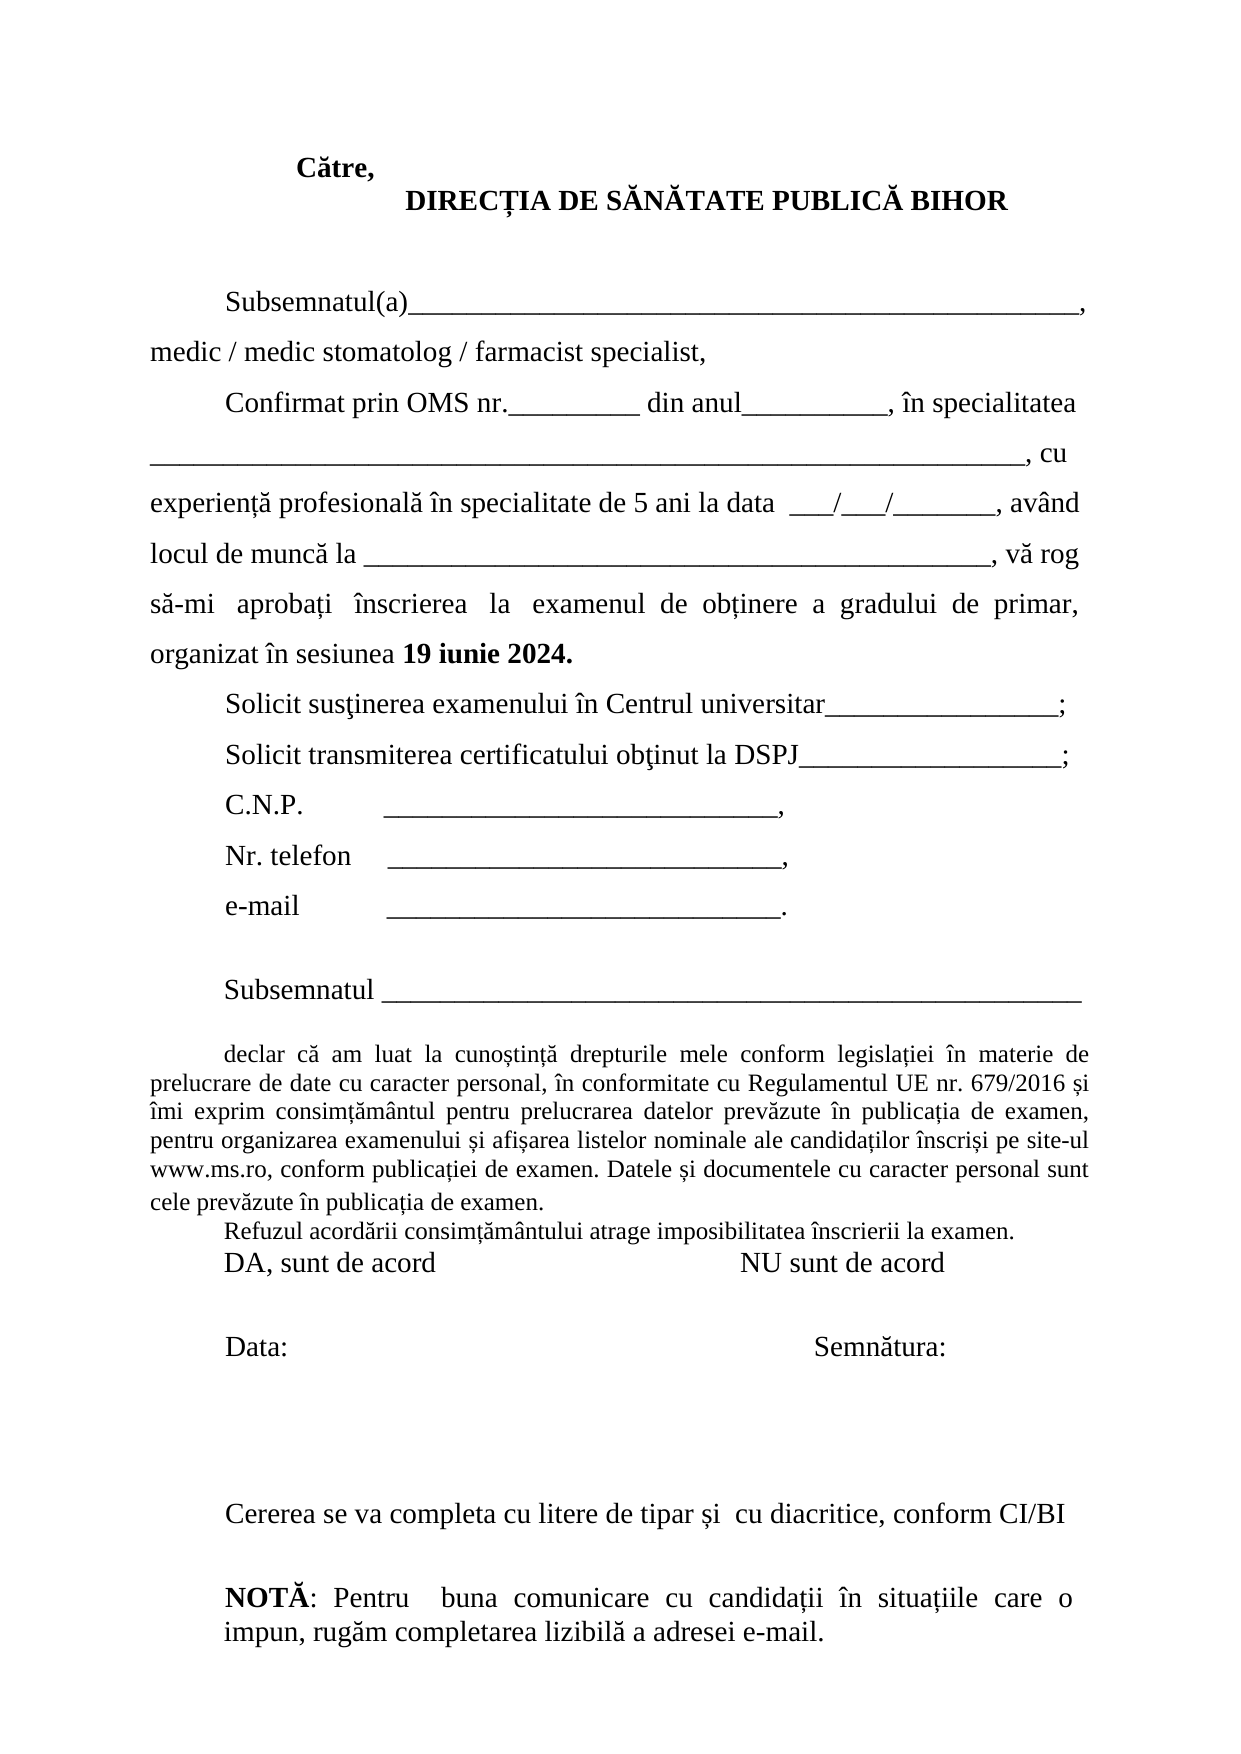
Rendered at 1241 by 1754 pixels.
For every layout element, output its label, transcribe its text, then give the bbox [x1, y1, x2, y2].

text NOTĂ: Pentru buna comunicare cu candidații în situațiile care o impun, rugăm completarea lizibilă a adresei e-mail. [150, 1580, 1090, 1647]
text C.N.P. ___________________________, [150, 787, 1090, 821]
text DA, sunt de acord NU sunt de acord [150, 1245, 1090, 1278]
text Confirmat prin OMS nr._________ din anul__________, în specialitatea ____________________________________________________________, cu experiență profesională în specialitate de 5 ani la data ___/___/_______, având locul de muncă la ___________________________________________, vă rog [150, 385, 1090, 569]
text Refuzul acordării consimțământului atrage imposibilitatea înscrierii la examen. [150, 1216, 1090, 1245]
text Solicit susţinerea examenului în Centrul universitar________________; [150, 687, 1090, 720]
text Solicit transmiterea certificatului obţinut la DSPJ__________________; [150, 737, 1090, 771]
text DIRECȚIA DE SĂNĂTATE PUBLICĂ BIHOR [150, 183, 1090, 217]
text e-mail ___________________________. [150, 888, 1090, 921]
text să-mi aprobați înscrierea la examenul de obținere a gradului de primar, organizat în sesiunea 19 iunie 2024. [150, 586, 1090, 670]
text Cererea se va completa cu litere de tipar și cu diacritice, conform CI/BI [150, 1496, 1090, 1530]
text Subsemnatul(a)______________________________________________, medic / medic stomatolog / farmacist specialist, [150, 284, 1090, 368]
text Data: Semnătura: [150, 1329, 1090, 1362]
text Nr. telefon ___________________________, [150, 838, 1090, 871]
text declar că am luat la cunoștință drepturile mele conform legislației în materie de prelucrare de date cu caracter personal, în conformitate cu Regulamentul UE nr. 679/2016 și îmi exprim consimțământul pentru prelucrarea datelor prevăzute în publicația de examen, pentru organizarea examenului și afișarea listelor nominale ale candidaților înscriși pe site-ul www.ms.ro, conform publicației de examen. Datele și documentele cu caracter personal sunt cele prevăzute în publicația de examen. [150, 1039, 1090, 1216]
text Către, [150, 150, 1090, 183]
text Subsemnatul ________________________________________________ [150, 972, 1090, 1005]
